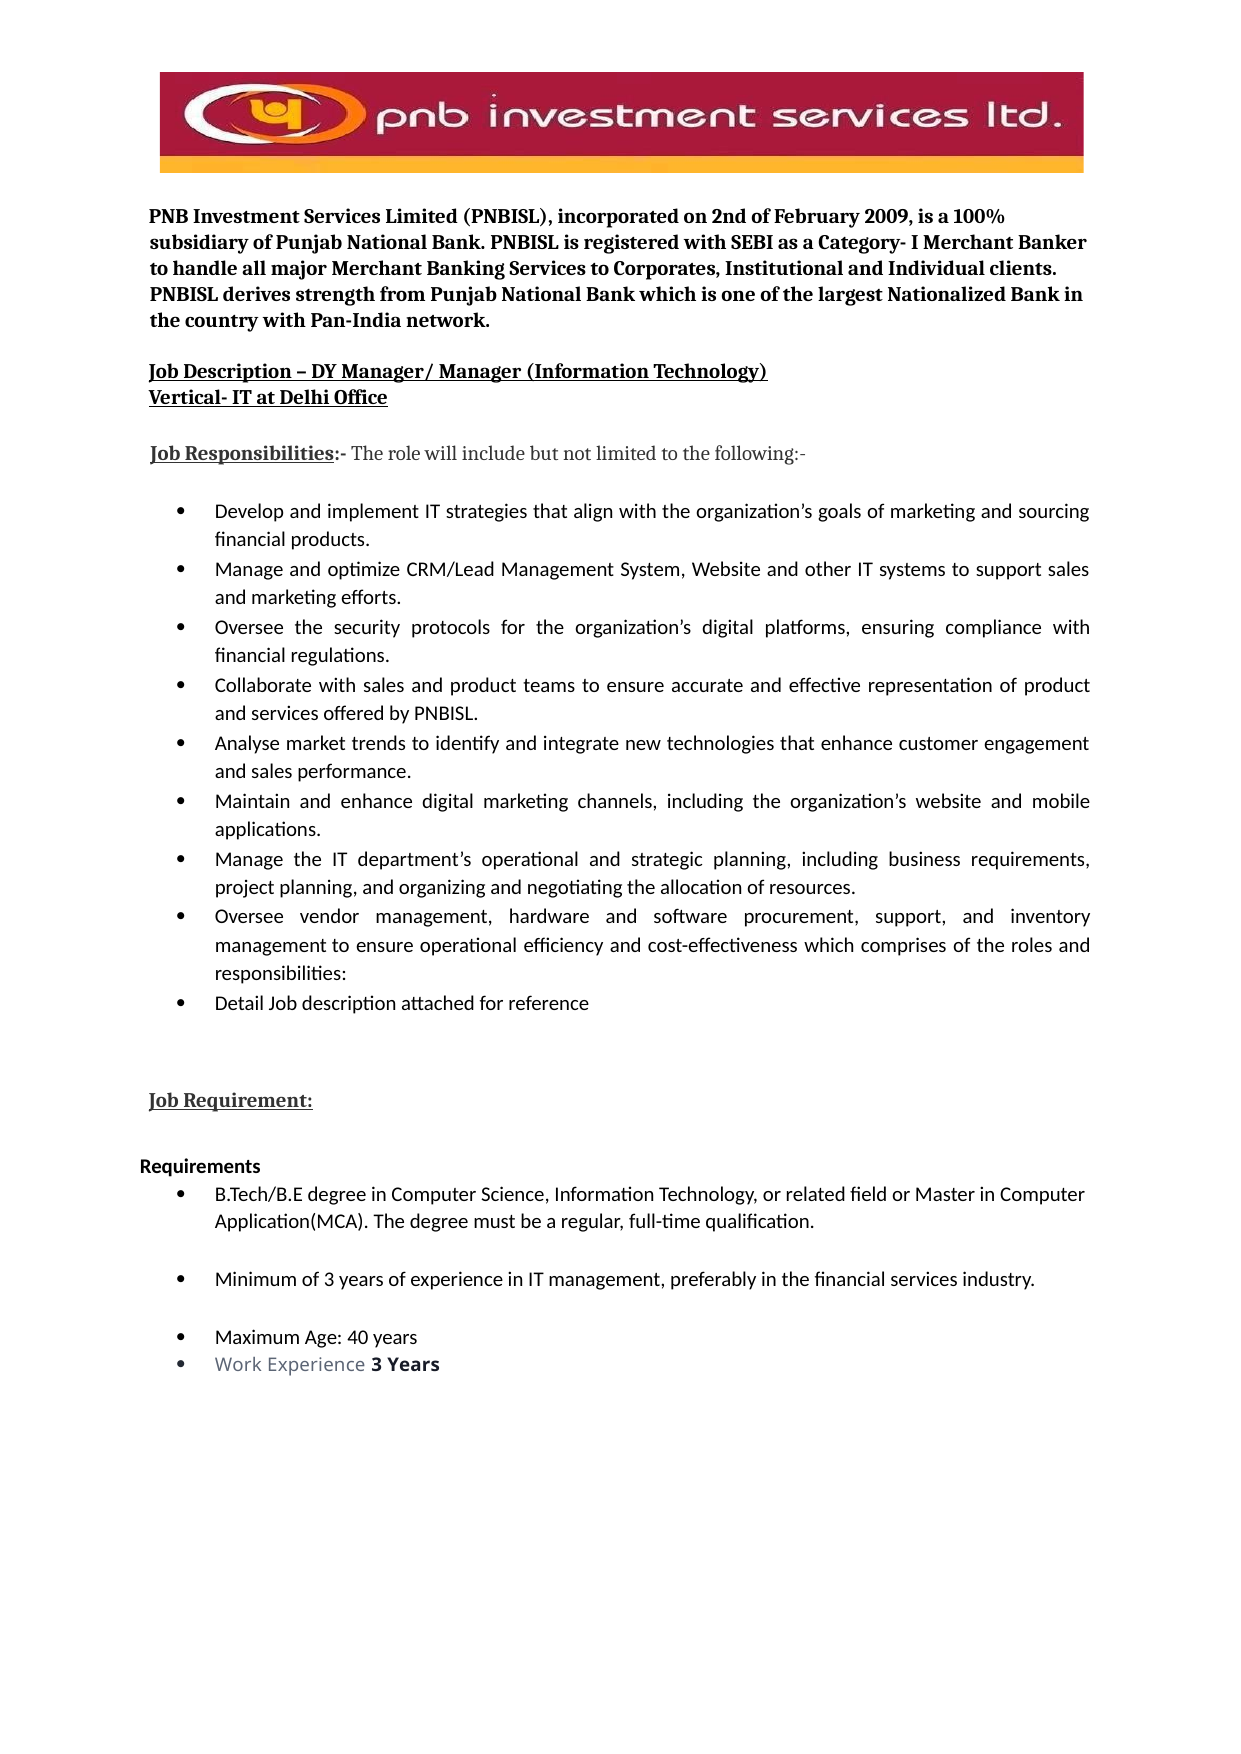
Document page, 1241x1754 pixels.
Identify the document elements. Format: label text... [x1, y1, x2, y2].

text Vertical- IT at Delhi Office [148, 386, 1091, 410]
list Oversee the security protocols for the organization’s digital platforms, ensuring compliance with financial regulations. [177, 614, 1091, 668]
list Manage the IT department’s operational and strategic planning, including business requirements, project planning, and organizing and negotiating the allocation of resources. [177, 846, 1091, 899]
list Collaborate with sales and product teams to ensure accurate and effective representation of product and services offered by PNBISL. [177, 672, 1091, 726]
text Job Requirement: [148, 1089, 1091, 1113]
text Job Description – DY Manager/ Manager (Information Technology) [148, 360, 1091, 384]
list Maximum Age: 40 years [177, 1324, 1091, 1349]
list B.Tech/B.E degree in Computer Science, Information Technology, or related field or Master in Computer Application(MCA). The degree must be a regular, full-time qualification. [177, 1181, 1091, 1264]
list Detail Job description attached for reference [177, 990, 1091, 1015]
list Work Experience 3 Years [177, 1351, 1091, 1377]
list Analyse market trends to identify and integrate new technologies that enhance customer engagement and sales performance. [177, 730, 1091, 783]
text PNB Investment Services Limited (PNBISL), incorporated on 2nd of February 2009, is a 100% subsidiary of Punjab National Bank. PNBISL is registered with SEBI as a Category- I Merchant Banker to handle all major Merchant Banking Services to Corporates, Institutional and Individual clients. PNBISL derives strength from Punjab National Bank which is one of the largest Nationalized Bank in the country with Pan-India network. [148, 205, 1091, 332]
list Oversee vendor management, hardware and software procurement, support, and inventory management to ensure operational efficiency and cost-effectiveness which comprises of the roles and responsibilities: [177, 904, 1091, 985]
picture [159, 72, 1084, 173]
text Requirements [139, 1154, 1091, 1179]
list Minimum of 3 years of experience in IT management, preferably in the financial services industry. [177, 1266, 1091, 1322]
list Manage and optimize CRM/Lead Management System, Website and other IT systems to support sales and marketing efforts. [177, 556, 1091, 610]
list Develop and implement IT strategies that align with the organization’s goals of marketing and sourcing financial products. [177, 498, 1091, 552]
text Job Responsibilities:- The role will include but not limited to the following:- [150, 442, 1091, 466]
list Maintain and enhance digital marketing channels, including the organization’s website and mobile applications. [177, 788, 1091, 841]
